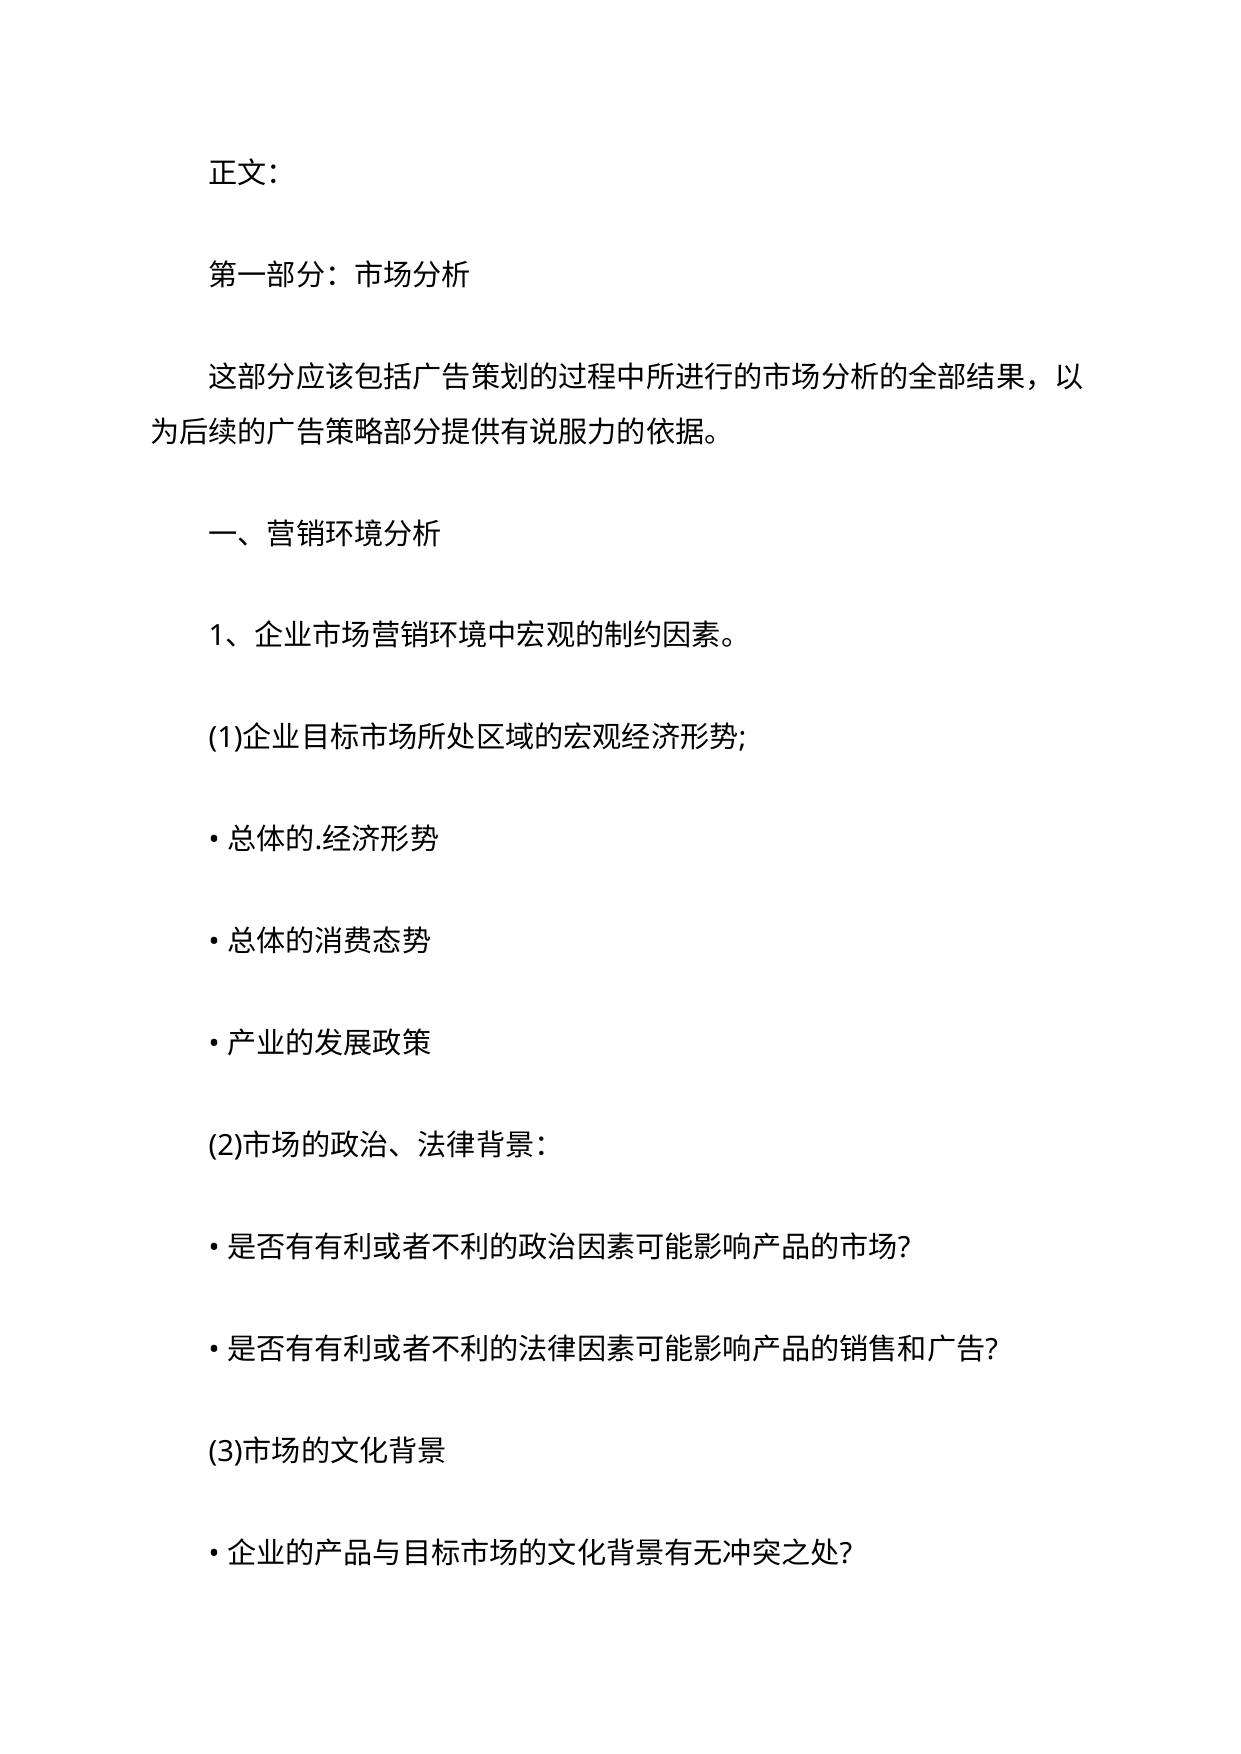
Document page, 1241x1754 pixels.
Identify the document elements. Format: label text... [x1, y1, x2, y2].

text • 企业的产品与目标市场的文化背景有无冲突之处? [150, 1530, 1090, 1572]
text 正文： [150, 150, 1090, 192]
text 这部分应该包括广告策划的过程中所进行的市场分析的全部结果，以为后续的广告策略部分提供有说服力的依据。 [150, 353, 1090, 451]
text • 产业的发展政策 [150, 1020, 1090, 1062]
text (3)市场的文化背景 [150, 1428, 1090, 1470]
text 一、营销环境分析 [150, 510, 1090, 552]
text (1)企业目标市场所处区域的宏观经济形势; [150, 714, 1090, 756]
text 1、企业市场营销环境中宏观的制约因素。 [150, 612, 1090, 654]
text 第一部分：市场分析 [150, 252, 1090, 294]
text (2)市场的政治、法律背景： [150, 1122, 1090, 1164]
text • 总体的消费态势 [150, 918, 1090, 960]
text • 总体的.经济形势 [150, 816, 1090, 858]
text • 是否有有利或者不利的法律因素可能影响产品的销售和广告? [150, 1326, 1090, 1368]
text • 是否有有利或者不利的政治因素可能影响产品的市场? [150, 1224, 1090, 1266]
